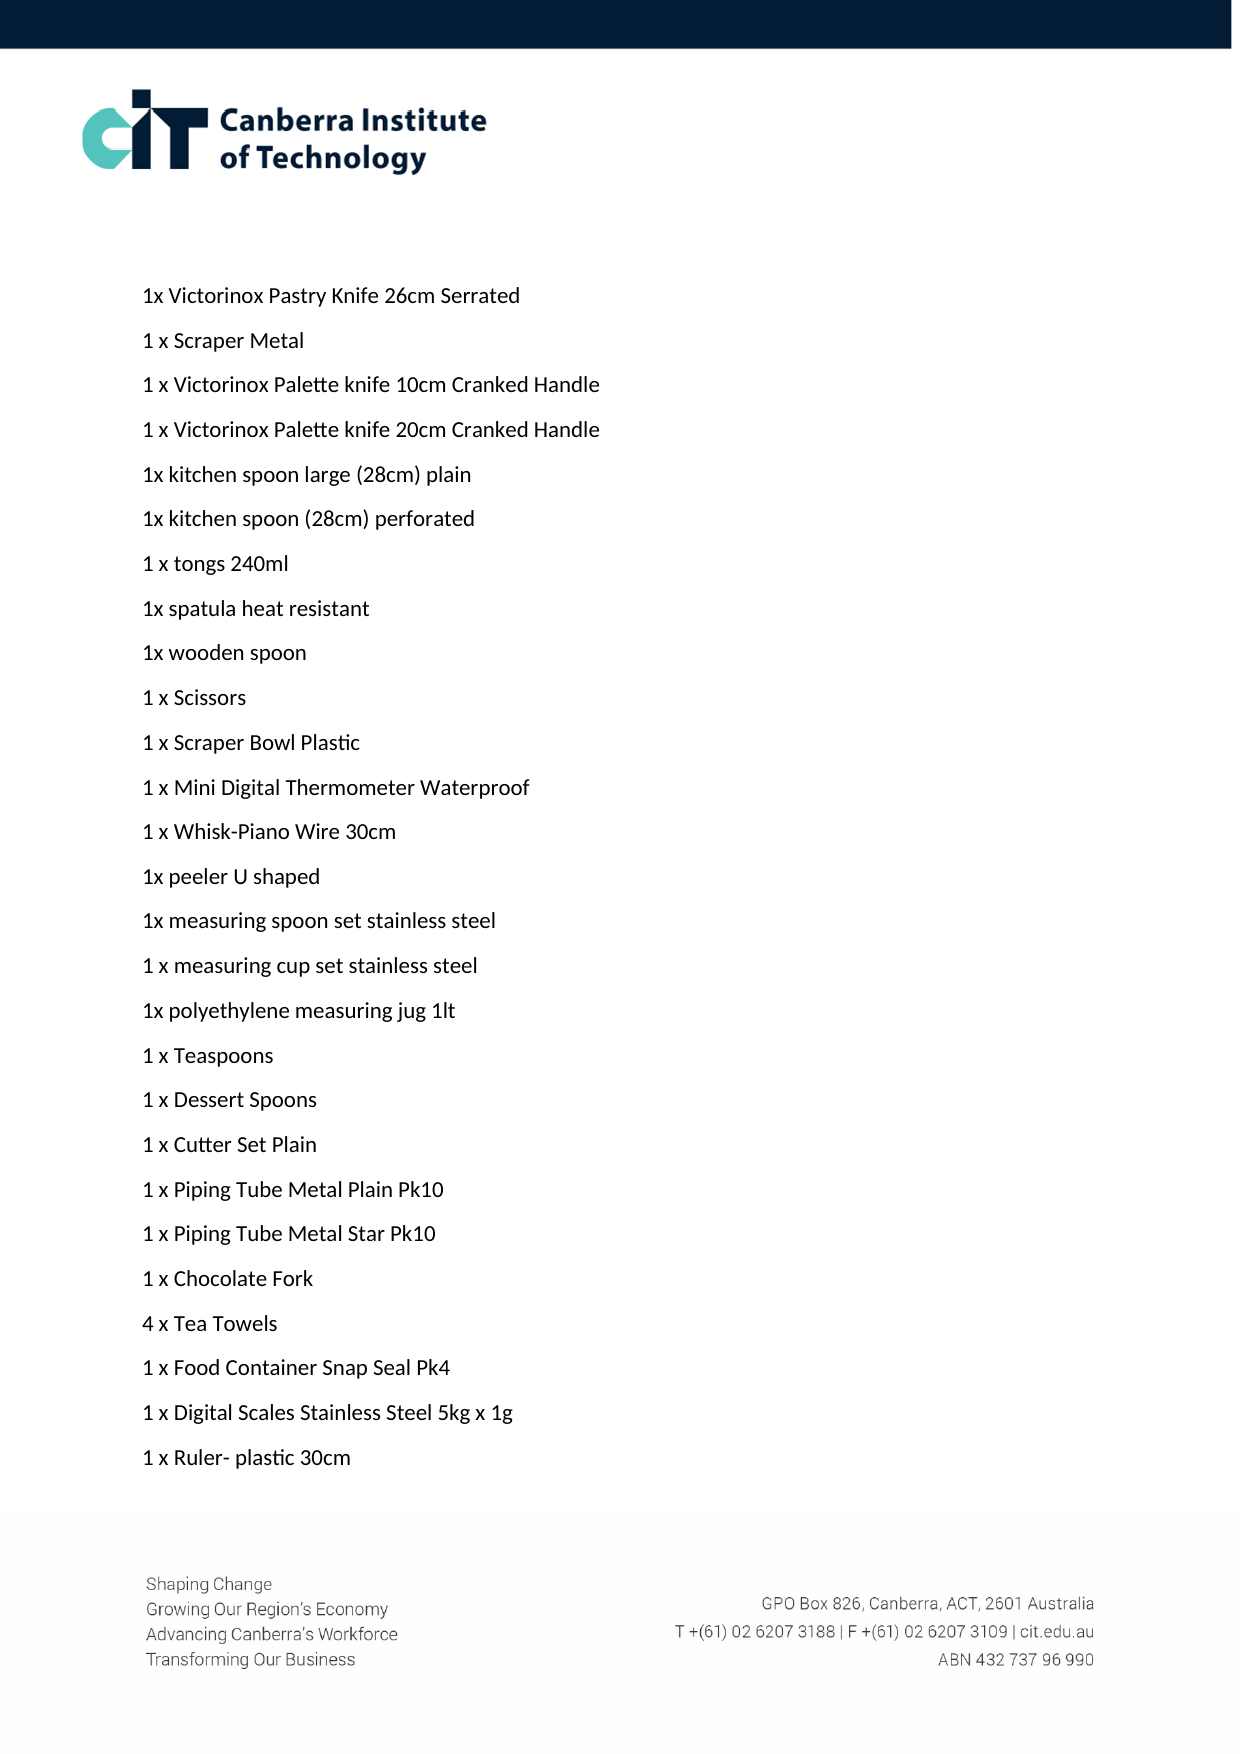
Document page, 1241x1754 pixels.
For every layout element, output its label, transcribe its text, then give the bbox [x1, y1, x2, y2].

text 1 x Cutter Set Plain [142, 1130, 1098, 1158]
text 1x polyethylene measuring jug 1lt [142, 996, 1098, 1024]
text 1 x Food Container Snap Seal Pk4 [142, 1353, 1098, 1382]
text 1 x Digital Scales Stainless Steel 5kg x 1g [142, 1398, 1098, 1426]
text 1x spatula heat resistant [142, 594, 1098, 622]
text 1 x Piping Tube Metal Star Pk10 [142, 1219, 1098, 1247]
picture [0, 0, 1232, 225]
text 1 x Victorinox Palette knife 20cm Cranked Handle [142, 415, 1098, 443]
text 1 x Mini Digital Thermometer Waterproof [142, 773, 1098, 801]
text 1 x Dessert Spoons [142, 1085, 1098, 1113]
text 1x peeler U shaped [142, 862, 1098, 890]
text 1 x Scraper Metal [142, 326, 1098, 354]
text 1x measuring spoon set stainless steel [142, 907, 1098, 935]
text 1x Victorinox Pastry Knife 26cm Serrated [142, 281, 1098, 309]
text 1 x Chocolate Fork [142, 1264, 1098, 1292]
text 4 x Tea Towels [142, 1309, 1098, 1337]
text 1 x Scraper Bowl Plastic [142, 728, 1098, 756]
text 1 x Scissors [142, 683, 1098, 711]
text 1x kitchen spoon large (28cm) plain [142, 460, 1098, 488]
text 1 x measuring cup set stainless steel [142, 951, 1098, 979]
text 1 x tongs 240ml [142, 549, 1098, 577]
picture [0, 1514, 1241, 1754]
text 1 x Whisk-Piano Wire 30cm [142, 817, 1098, 845]
text 1x wooden spoon [142, 638, 1098, 667]
text 1 x Victorinox Palette knife 10cm Cranked Handle [142, 370, 1098, 398]
text 1 x Teaspoons [142, 1041, 1098, 1069]
text 1x kitchen spoon (28cm) perforated [142, 504, 1098, 532]
text 1 x Ruler- plastic 30cm [142, 1443, 1098, 1471]
text 1 x Piping Tube Metal Plain Pk10 [142, 1175, 1098, 1203]
